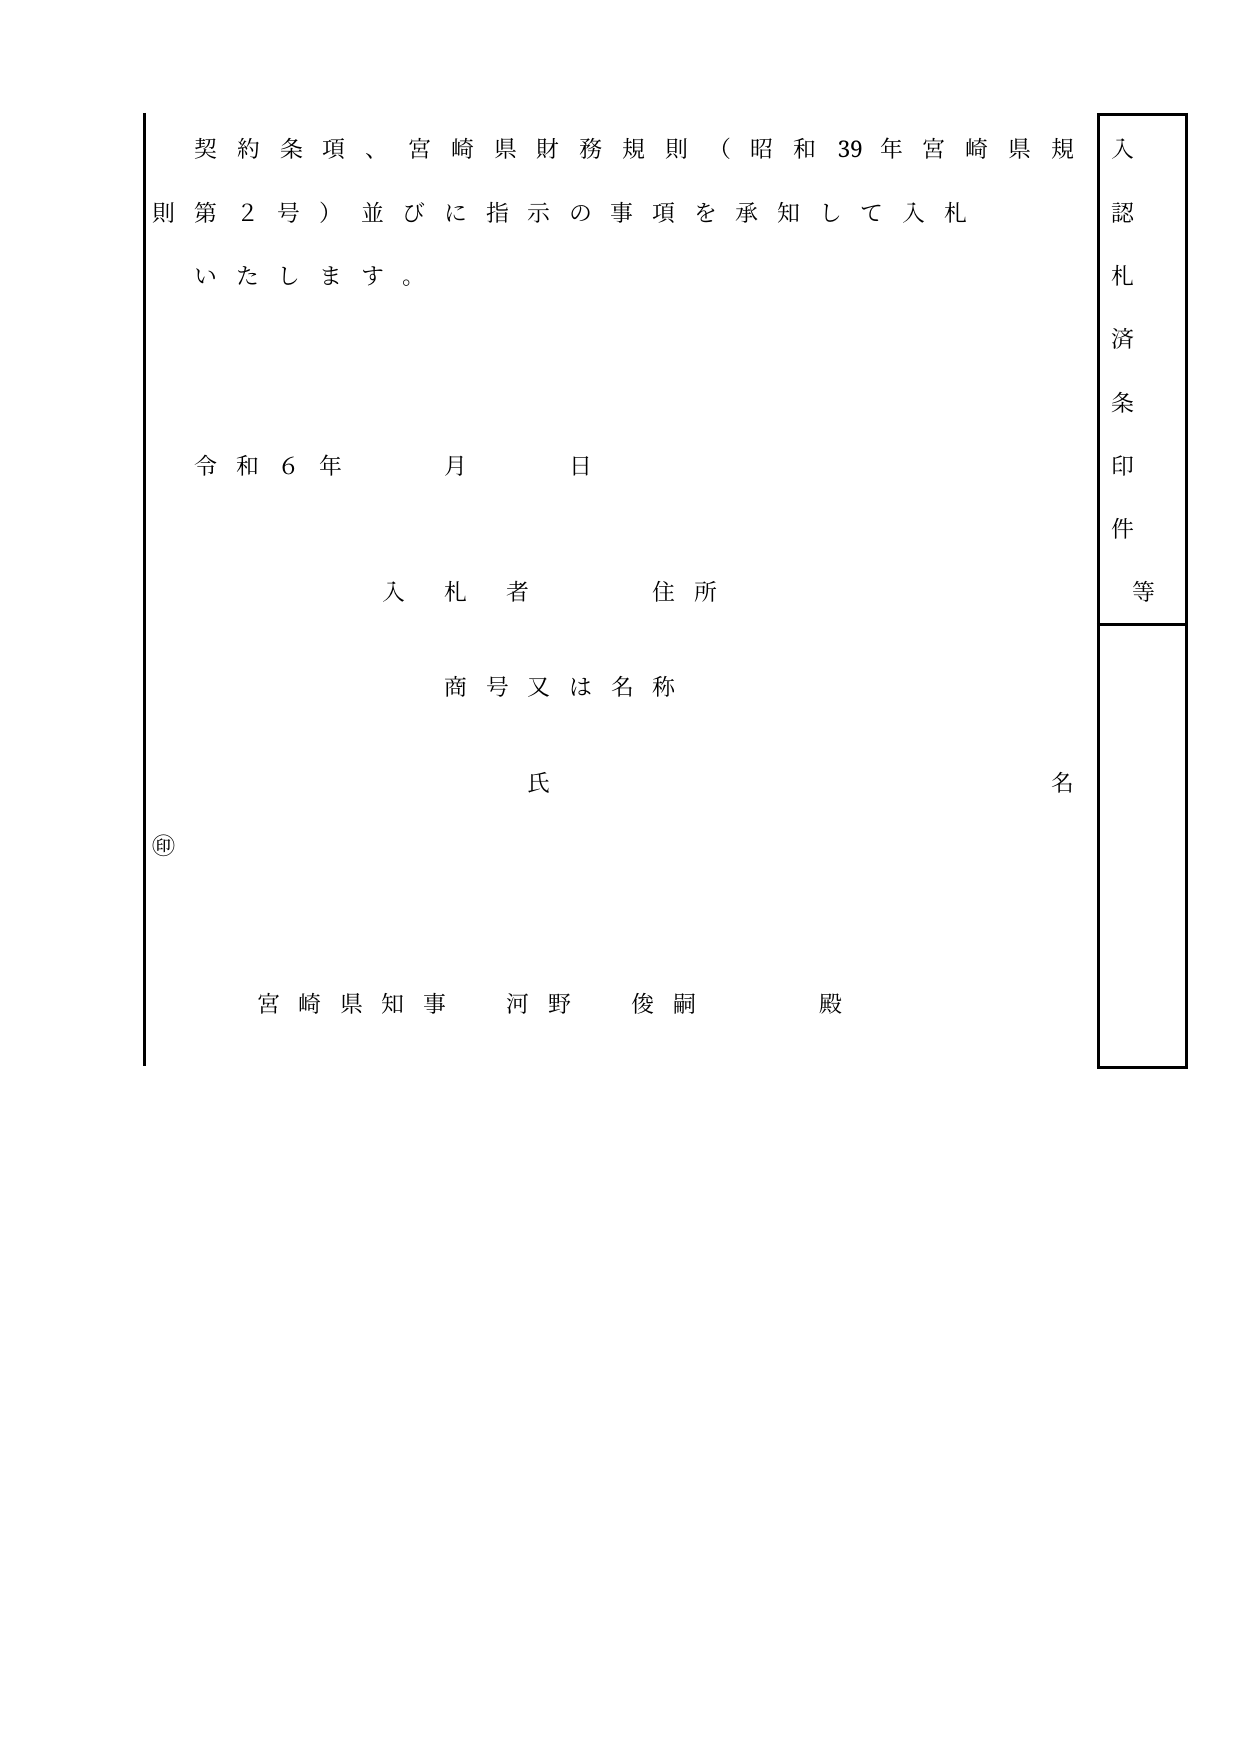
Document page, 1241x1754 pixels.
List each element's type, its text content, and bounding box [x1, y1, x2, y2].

table_cell [1100, 626, 1185, 1066]
table_cell 確 入 認 札 済 条 印 件 等 [1100, 116, 1185, 623]
